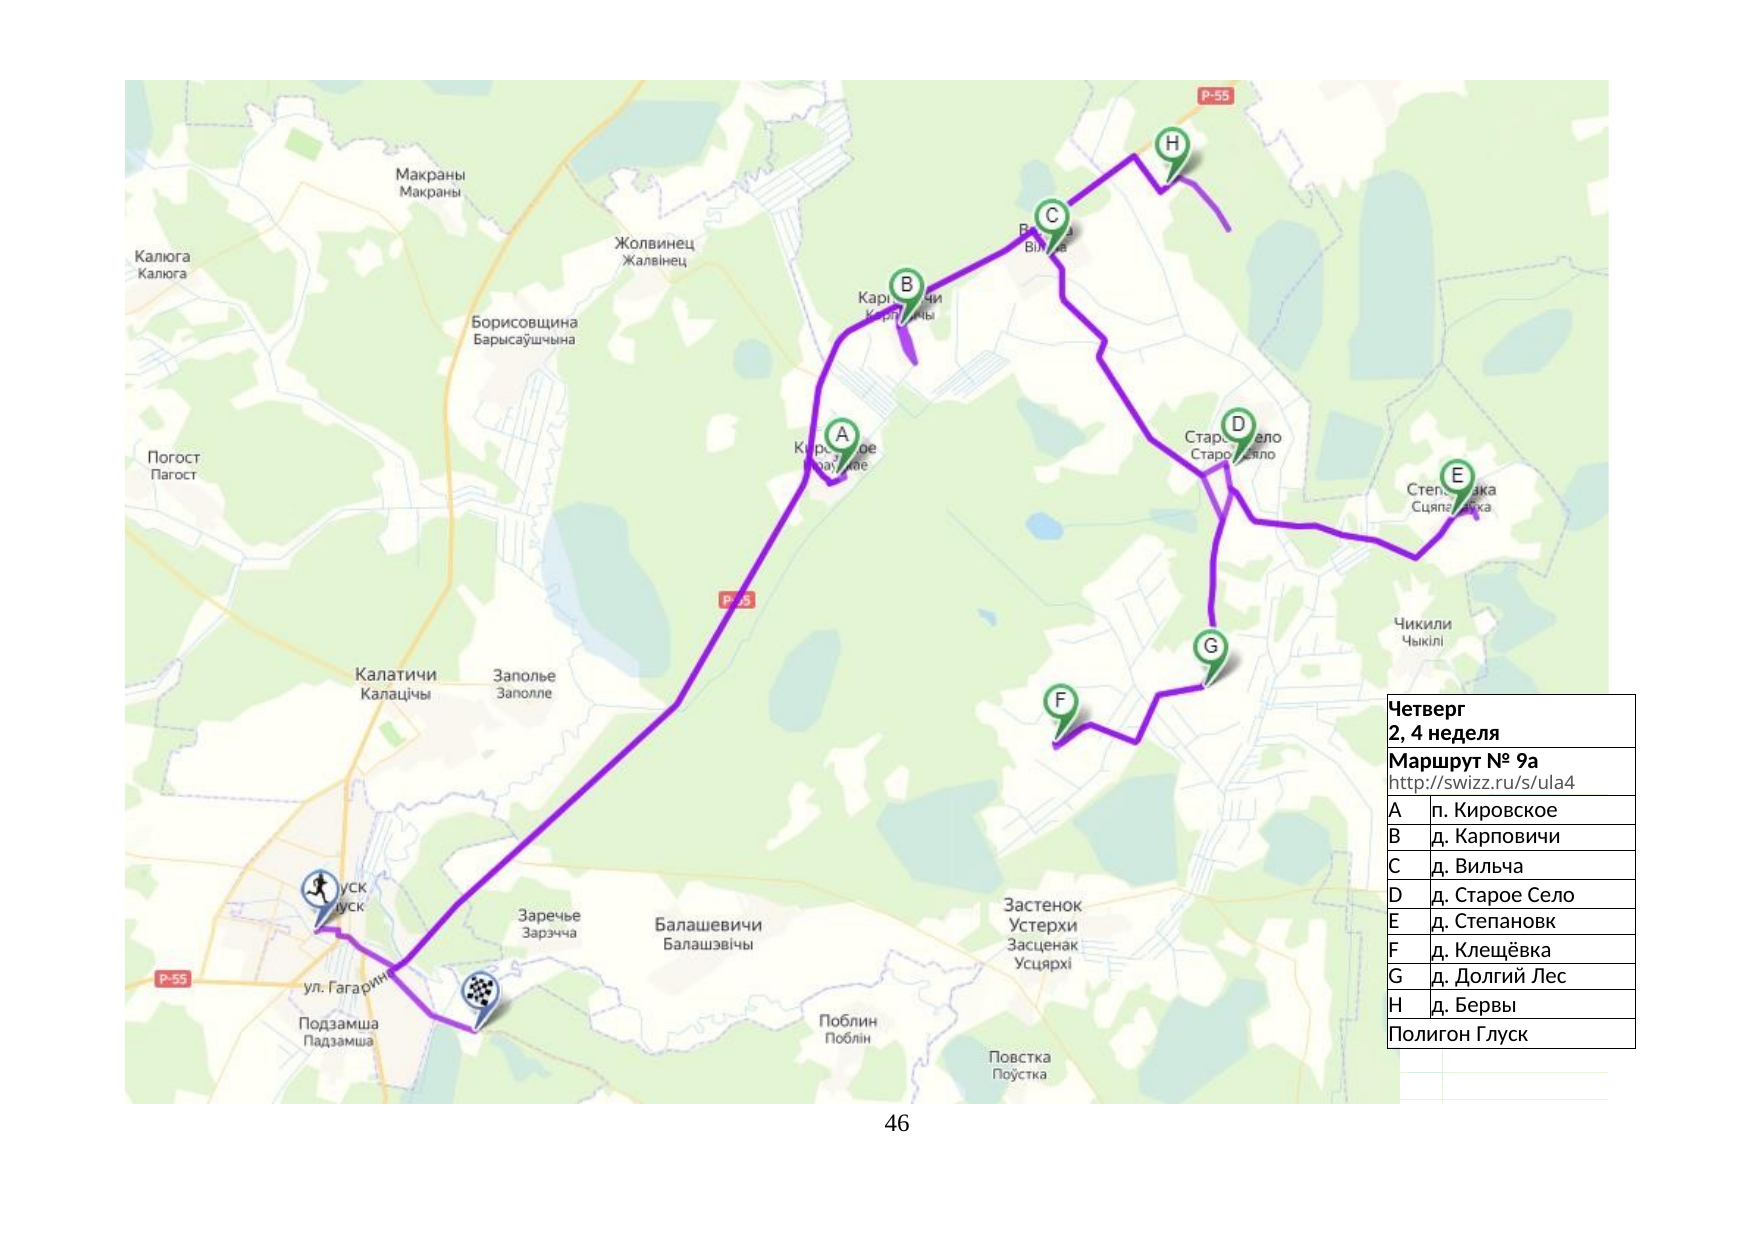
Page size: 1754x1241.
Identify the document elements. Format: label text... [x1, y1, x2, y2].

table_header Четверг 2, 4 неделя [1388, 695, 1635, 747]
table_cell F [1388, 935, 1430, 963]
table_cell D [1388, 880, 1430, 908]
table_cell Полигон Глуск [1388, 1019, 1635, 1047]
table_cell H [1388, 990, 1430, 1018]
table_cell д. Вильча [1431, 851, 1635, 879]
table_cell B [1388, 825, 1430, 850]
table_cell д. Бервы [1431, 990, 1635, 1018]
table_cell C [1388, 851, 1430, 879]
table_cell д. Старое Село [1431, 880, 1635, 908]
table_cell A [1388, 796, 1430, 824]
picture [124, 80, 1609, 1104]
table_cell E [1388, 909, 1430, 934]
table_cell G [1388, 964, 1430, 989]
table_cell д. Карповичи [1431, 825, 1635, 850]
table_cell Маршрут № 9а http://swizz.ru/s/ula4 [1388, 748, 1635, 794]
table_cell д. Клещёвка [1431, 935, 1635, 963]
table_cell д. Степановк [1431, 909, 1635, 934]
table_cell д. Долгий Лес [1431, 964, 1635, 989]
table_cell п. Кировское [1431, 796, 1635, 824]
